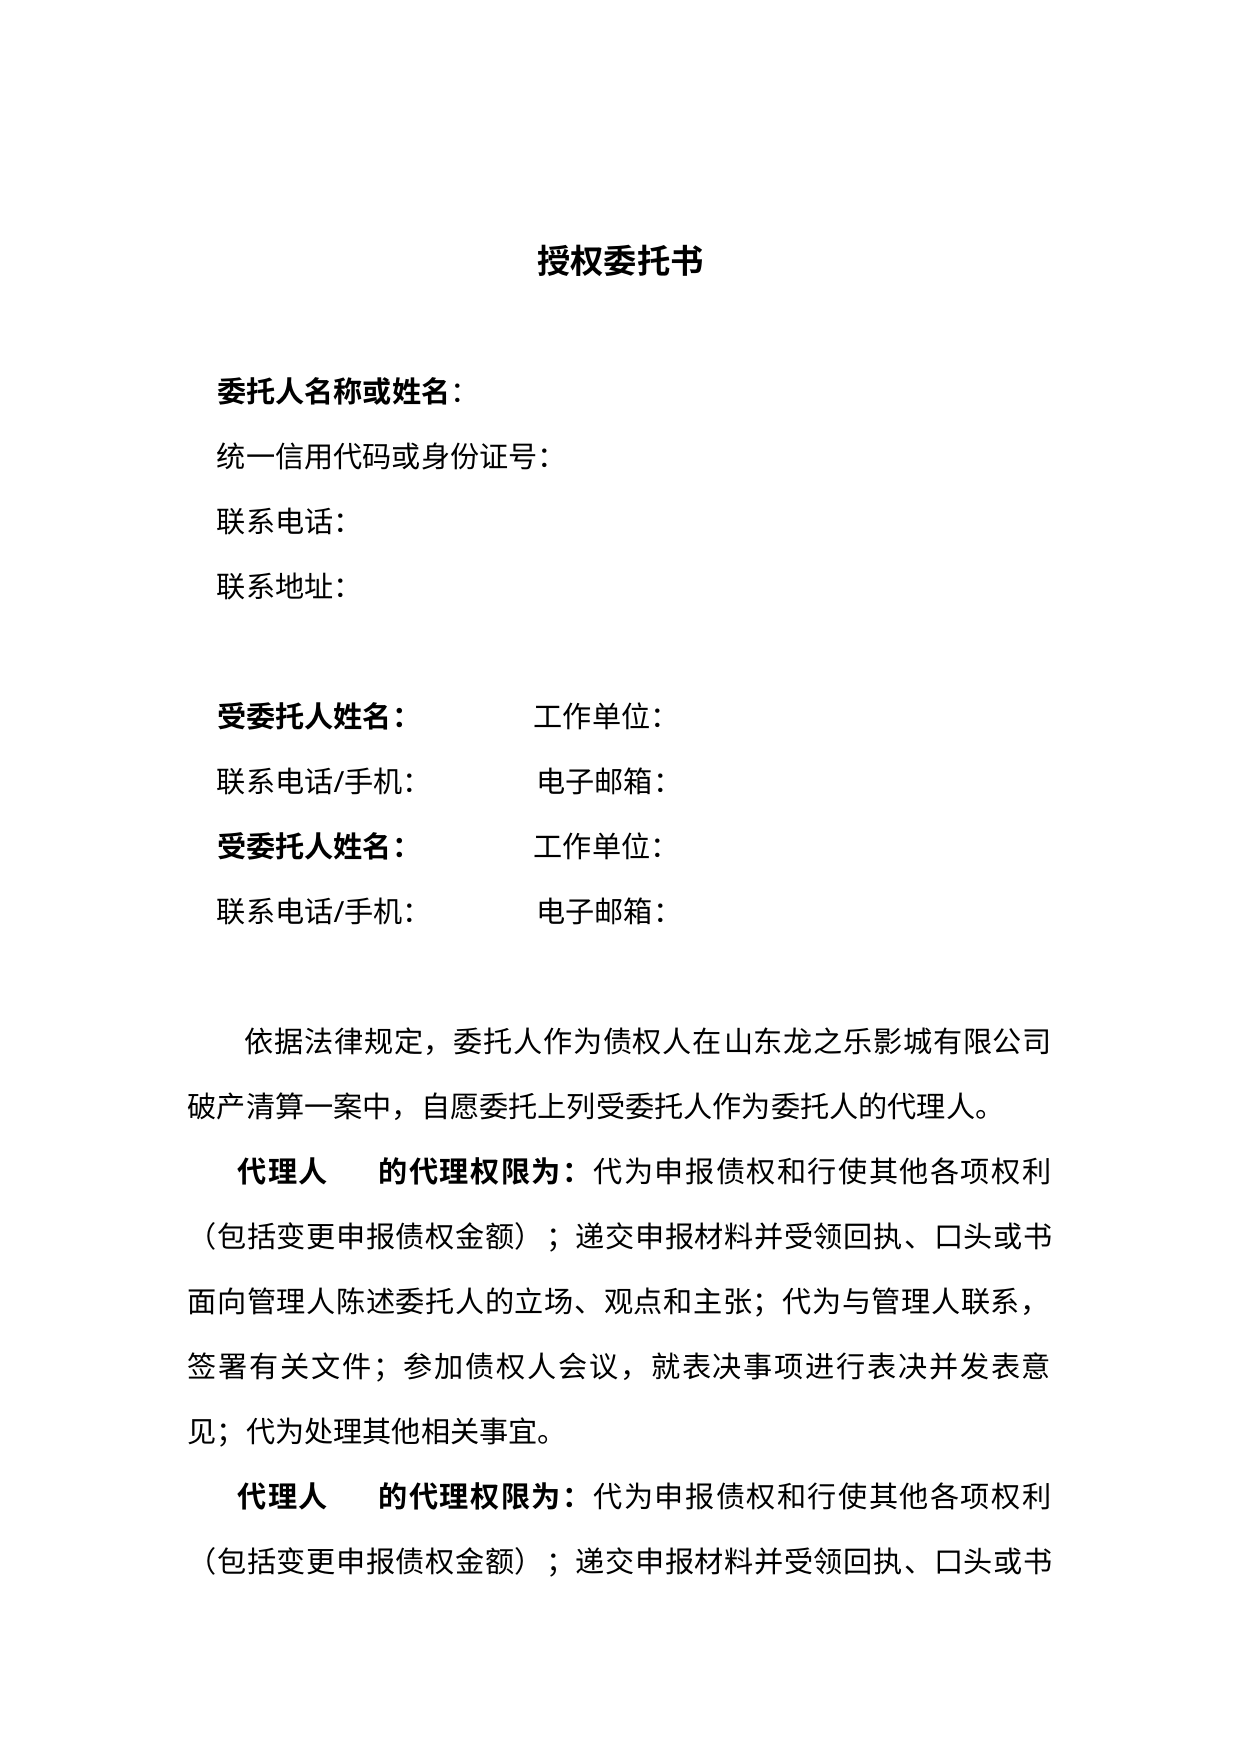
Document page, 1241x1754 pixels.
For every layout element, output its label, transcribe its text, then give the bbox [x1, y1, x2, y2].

text 统一信用代码或身份证号： [187, 422, 1053, 487]
text 委托人名称或姓名： [187, 357, 1053, 422]
text 联系电话/手机： 电子邮箱： [187, 877, 1053, 942]
text 授权委托书 [187, 227, 1053, 292]
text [187, 1137, 1053, 1462]
text 受委托人姓名： 工作单位： [187, 812, 1053, 877]
text 联系电话： [187, 487, 1053, 552]
text 受委托人姓名： 工作单位： [187, 682, 1053, 747]
text 联系电话/手机： 电子邮箱： [187, 747, 1053, 812]
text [187, 1462, 1053, 1592]
text 依据法律规定，委托人作为债权人在山东龙之乐影城有限公司破产清算一案中，自愿委托上列受委托人作为委托人的代理人。 [187, 1007, 1053, 1137]
text 联系地址： [187, 552, 1053, 617]
